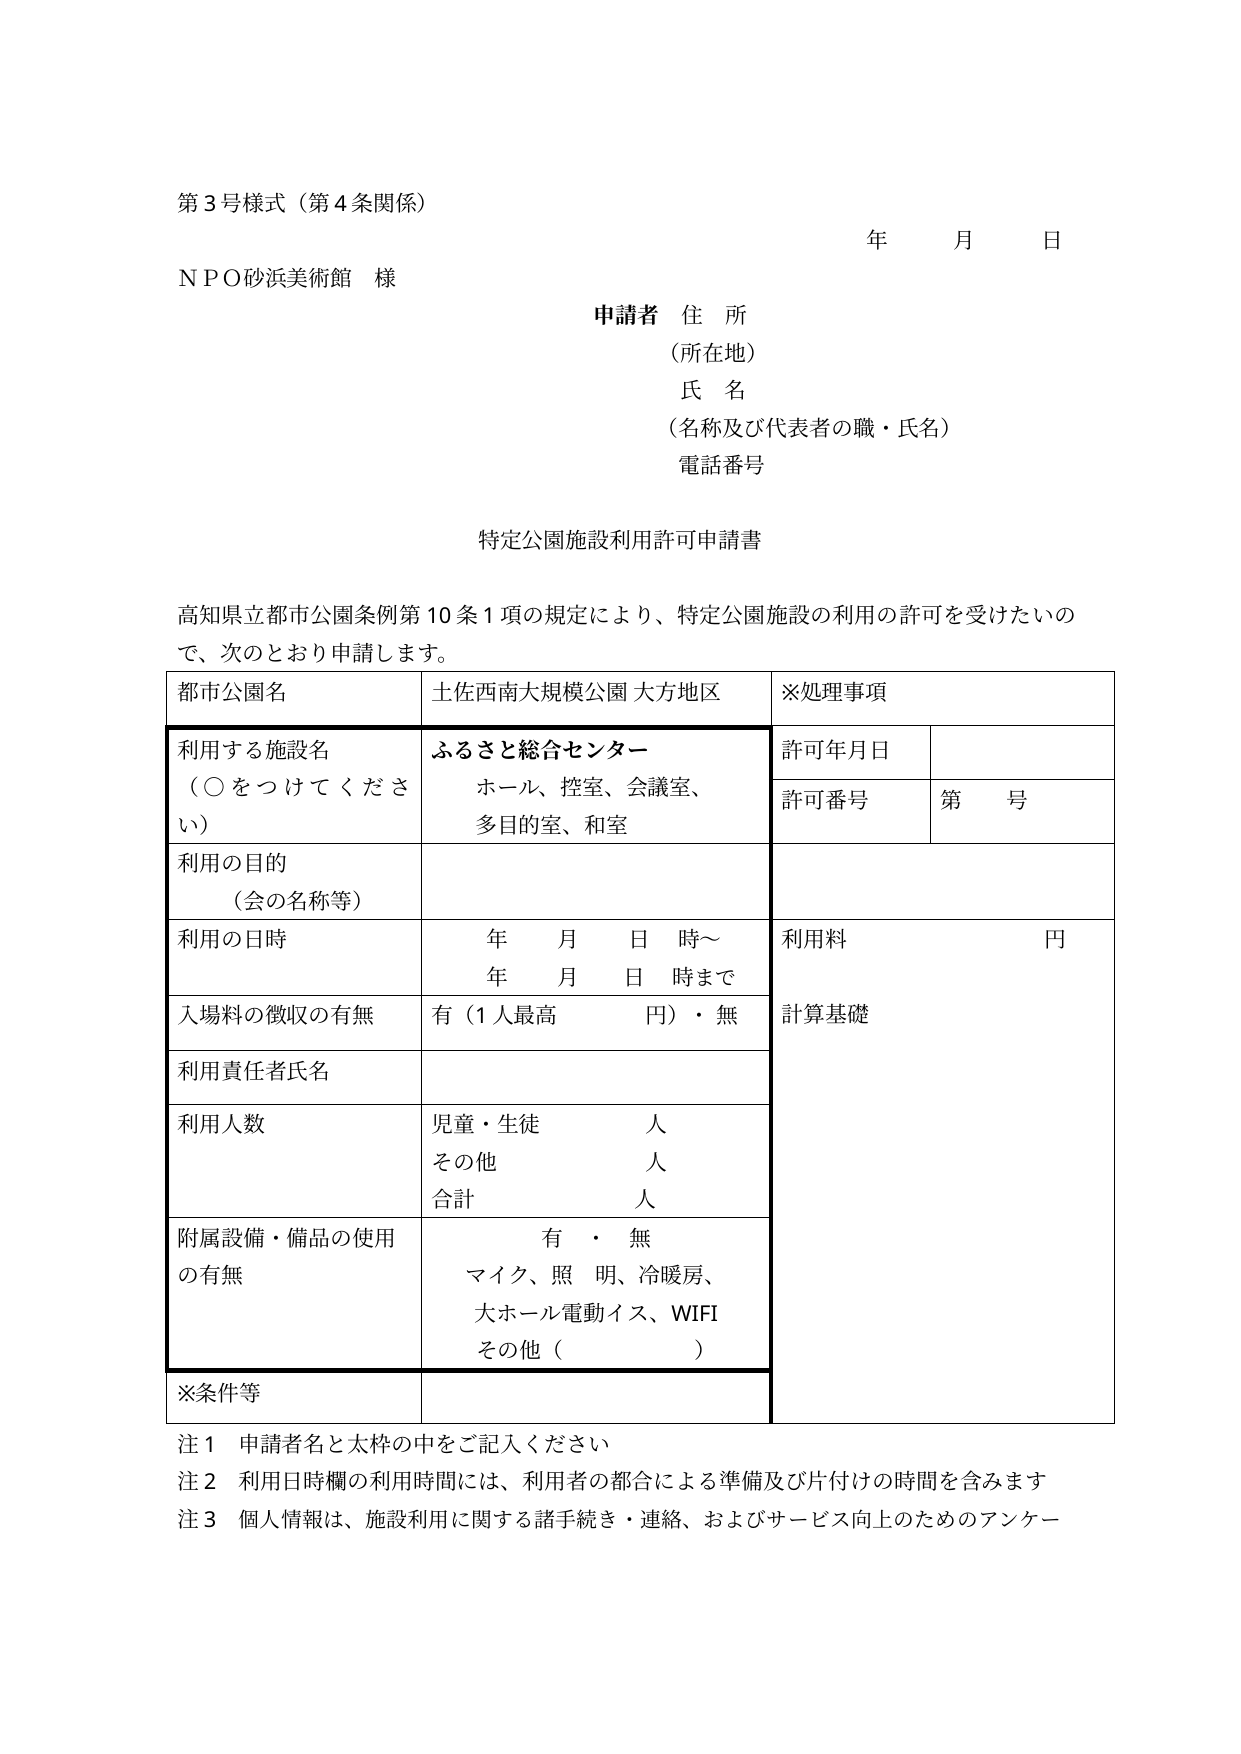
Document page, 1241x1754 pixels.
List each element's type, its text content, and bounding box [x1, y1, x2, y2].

text ＮＰＯ砂浜美術館 様 [177, 258, 1063, 296]
text 第3号様式（第4条関係） [177, 183, 1063, 221]
text 電話番号 [503, 446, 1063, 483]
table_header ※処理事項 [772, 672, 1114, 725]
table_cell 許可番号 [773, 780, 930, 842]
table_cell 利用の目的 （会の名称等） [169, 844, 421, 919]
text 年 月 日 [177, 221, 1063, 258]
table_cell ふるさと総合センター ホール、控室、会議室、 多目的室、和室 [422, 730, 769, 842]
text 注2 利用日時欄の利用時間には、利用者の都合による準備及び片付けの時間を含みます [177, 1461, 1063, 1499]
table_cell [422, 844, 769, 919]
table_cell 児童・生徒 人 その他 人 合計 人 [422, 1105, 769, 1217]
table_cell 年 月 日 時～ 年 月 日 時まで [422, 920, 769, 995]
table_cell 利用料 円 計算基礎 [773, 920, 1114, 1423]
text 氏 名 [527, 371, 1063, 408]
text （名称及び代表者の職・氏名） [527, 408, 1063, 446]
table_cell 利用人数 [169, 1105, 421, 1217]
table_cell 利用の日時 [169, 920, 421, 995]
table_cell 有（1人最高 円）・ 無 [422, 996, 769, 1050]
table_cell 利用責任者氏名 [169, 1051, 421, 1103]
table_cell ※条件等 [167, 1373, 421, 1423]
table_cell [931, 726, 1114, 779]
text （所在地） [527, 333, 1063, 371]
text 高知県立都市公園条例第10条1項の規定により、特定公園施設の利用の許可を受けたいので、次のとおり申請します。 [177, 596, 1078, 671]
table_cell 第 号 [931, 780, 1114, 842]
text 申請者 住 所 [440, 296, 1063, 333]
table_cell [422, 1373, 769, 1423]
text 特定公園施設利用許可申請書 [177, 521, 1063, 558]
text 注1 申請者名と太枠の中をご記入ください [177, 1424, 1063, 1461]
table_cell 有 ・ 無 マイク、照 明、冷暖房、 大ホール電動イス、WIFI その他（ ） [422, 1218, 769, 1368]
table_cell 利用する施設名 （○をつけてください） [169, 730, 421, 842]
table_cell [773, 844, 1114, 919]
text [177, 1499, 1063, 1536]
table_cell 附属設備・備品の使用 の有無 [169, 1218, 421, 1368]
table_cell [422, 1051, 769, 1103]
table_cell 入場料の徴収の有無 [169, 996, 421, 1050]
table_cell 許可年月日 [773, 726, 930, 779]
table_header 都市公園名 [167, 672, 421, 725]
table_header 土佐西南大規模公園 大方地区 [422, 672, 771, 725]
